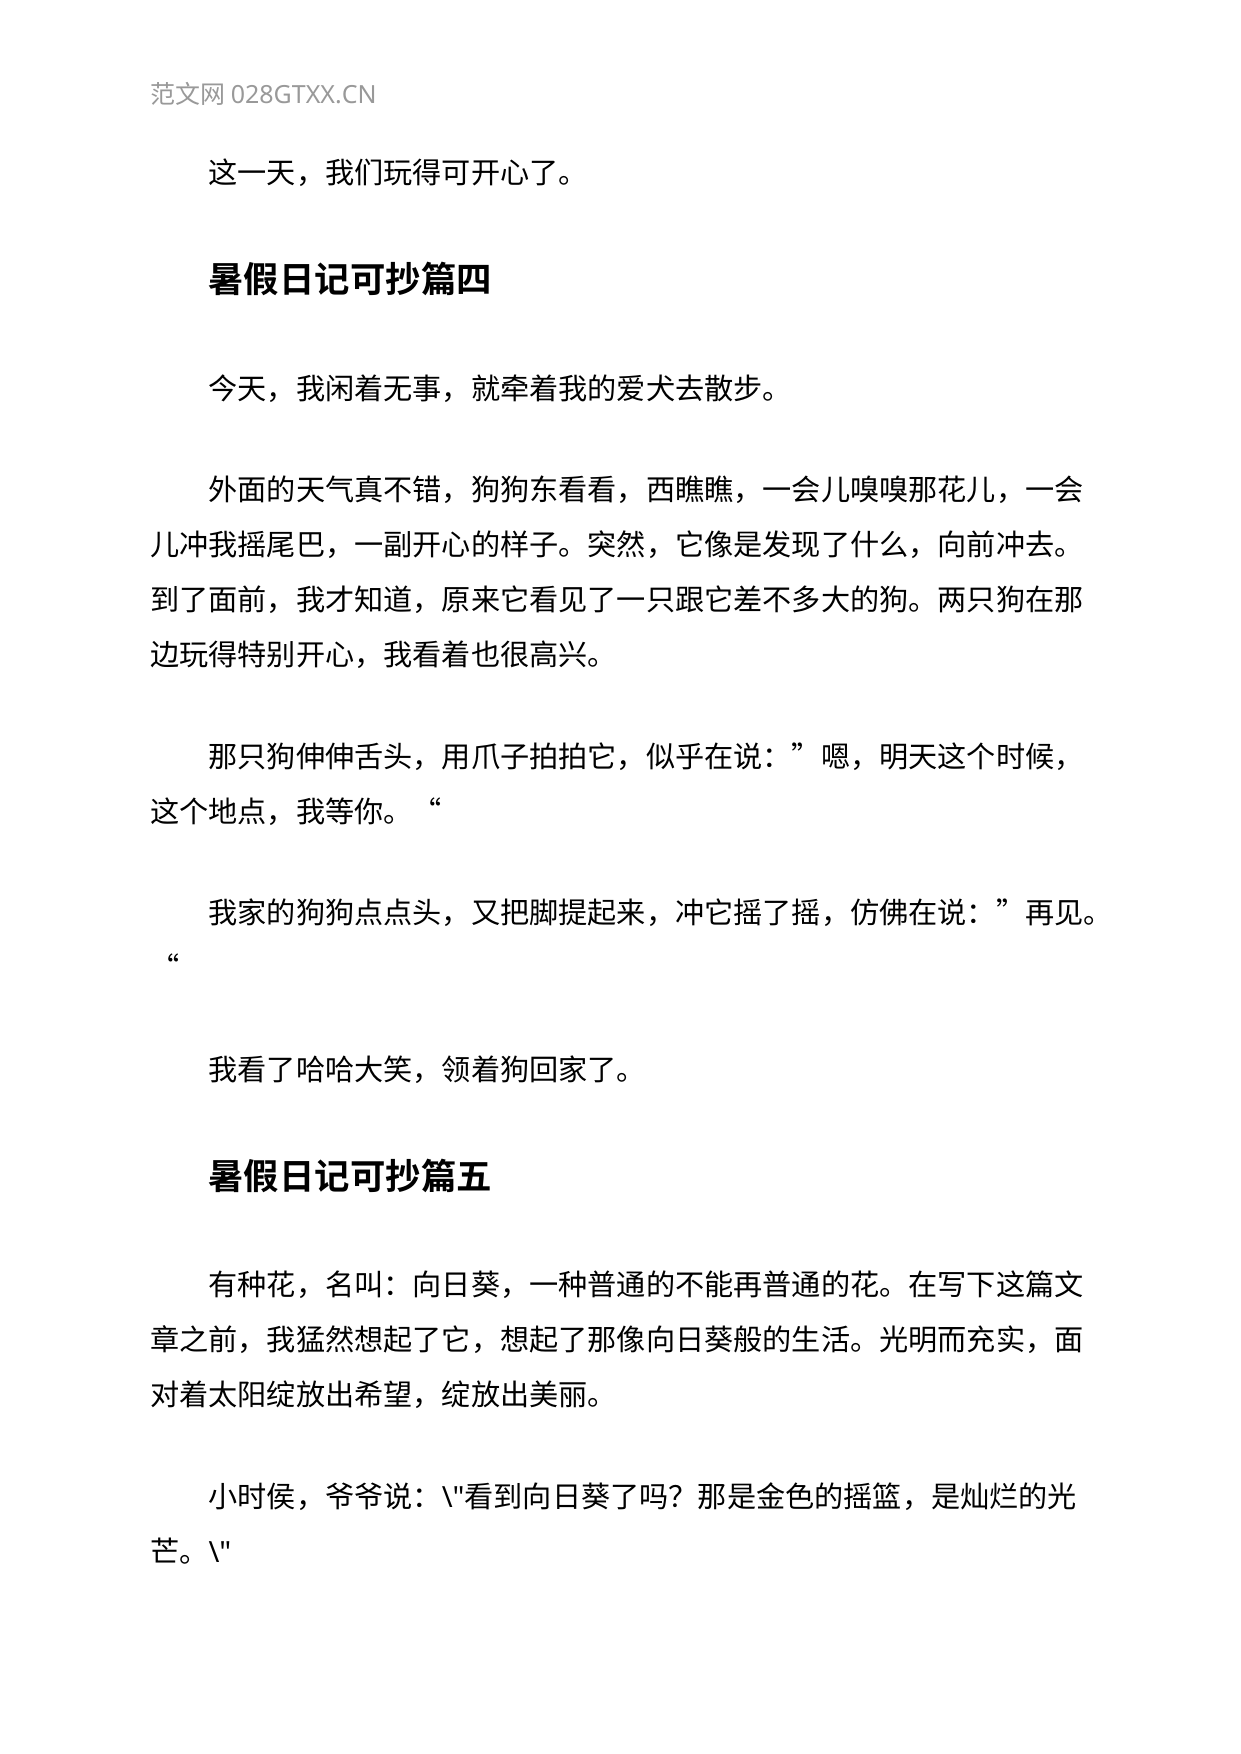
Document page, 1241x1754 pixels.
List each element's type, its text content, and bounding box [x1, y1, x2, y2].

text 我看了哈哈大笑，领着狗回家了。 [150, 1047, 1090, 1089]
text 那只狗伸伸舌头，用爪子拍拍它，似乎在说：”嗯，明天这个时候，这个地点，我等你。“ [150, 733, 1090, 831]
text 暑假日记可抄篇五 [150, 1148, 1090, 1200]
text 我家的狗狗点点头，又把脚提起来，冲它摇了摇，仿佛在说：”再见。“ [150, 890, 1090, 987]
text 今天，我闲着无事，就牵着我的爱犬去散步。 [150, 365, 1090, 407]
text 有种花，名叫：向日葵，一种普通的不能再普通的花。在写下这篇文章之前，我猛然想起了它，想起了那像向日葵般的生活。光明而充实，面对着太阳绽放出希望，绽放出美丽。 [150, 1262, 1090, 1414]
text 小时侯，爷爷说：\"看到向日葵了吗？那是金色的摇篮，是灿烂的光芒。\" [150, 1473, 1090, 1571]
text 外面的天气真不错，狗狗东看看，西瞧瞧，一会儿嗅嗅那花儿，一会儿冲我摇尾巴，一副开心的样子。突然，它像是发现了什么，向前冲去。到了面前，我才知道，原来它看见了一只跟它差不多大的狗。两只狗在那边玩得特别开心，我看着也很高兴。 [150, 467, 1090, 674]
text 这一天，我们玩得可开心了。 [150, 150, 1090, 192]
text 暑假日记可抄篇四 [150, 252, 1090, 303]
